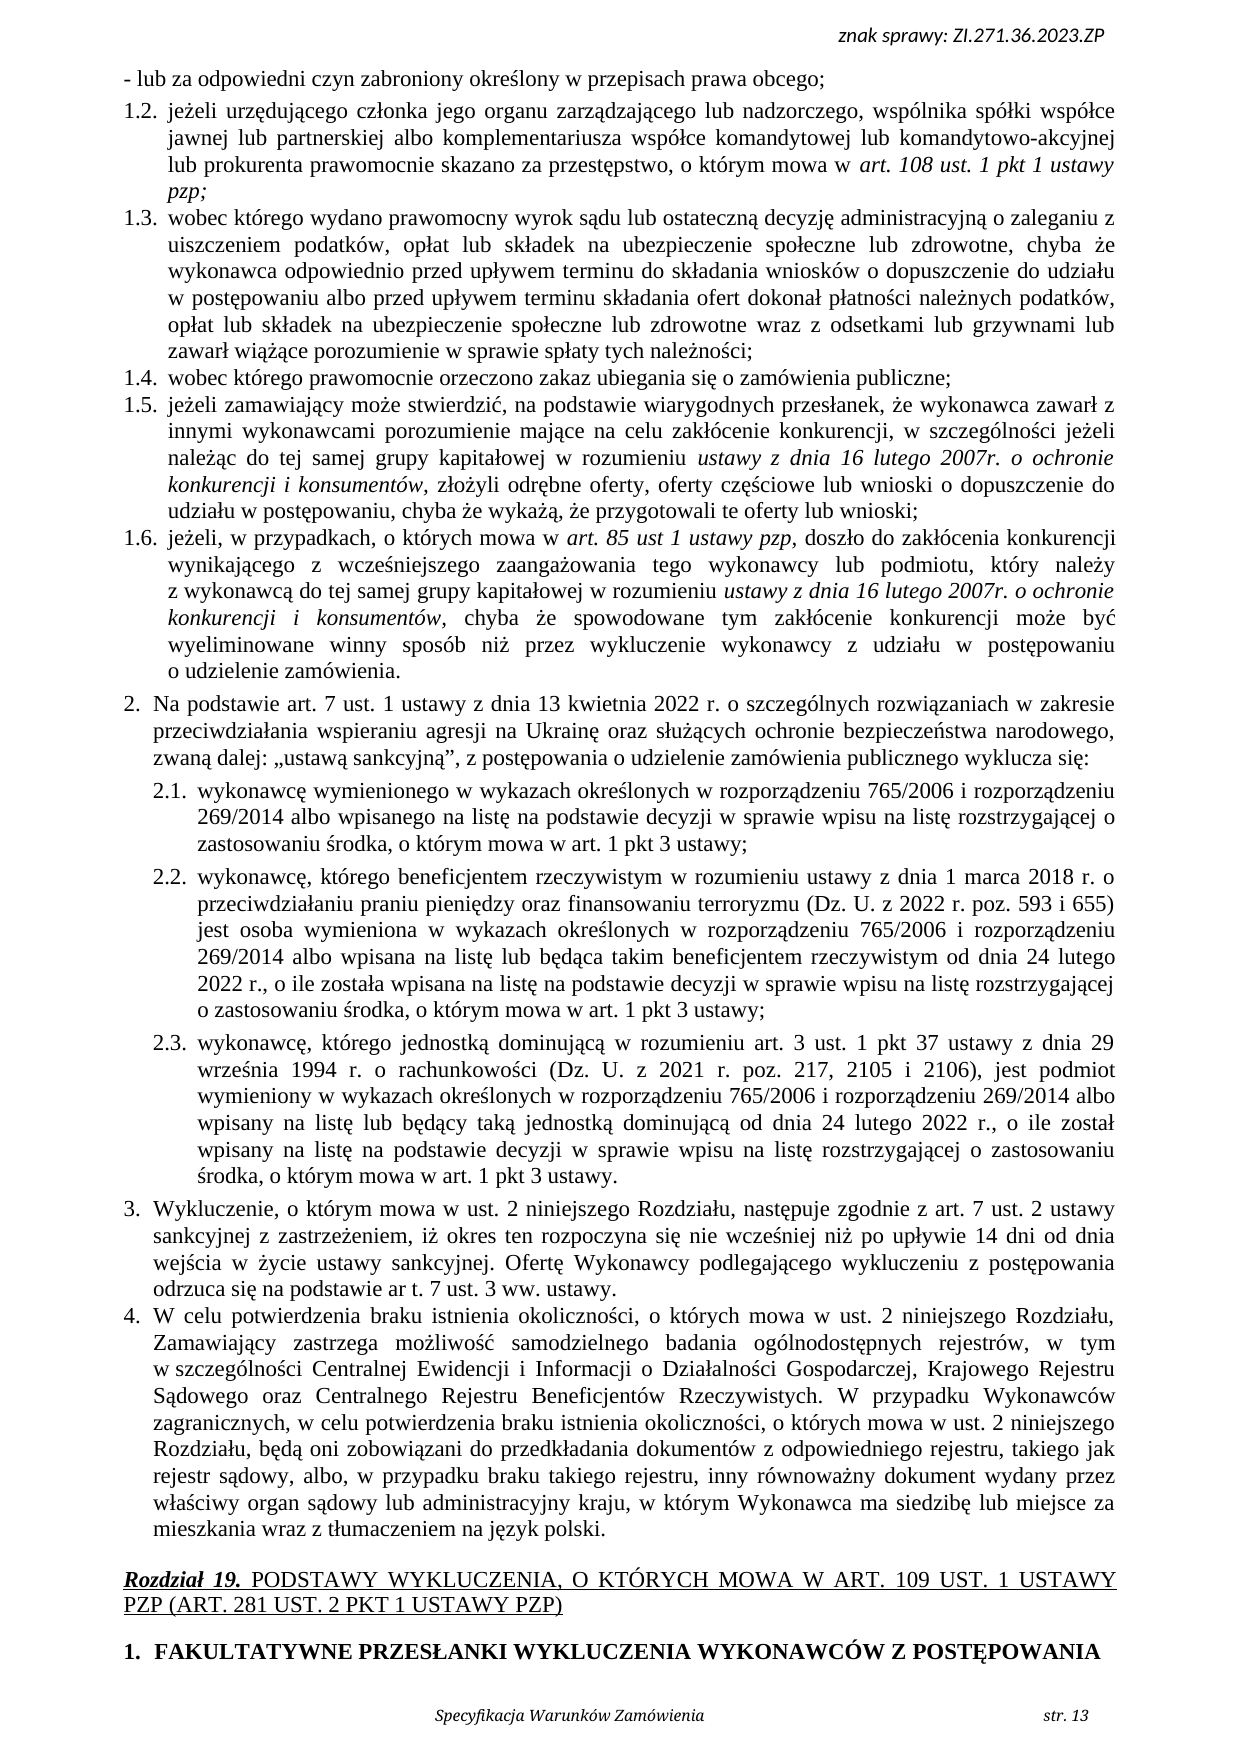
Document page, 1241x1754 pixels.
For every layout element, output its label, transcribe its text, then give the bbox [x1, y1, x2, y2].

list wobec którego prawomocnie orzeczono zakaz ubiegania się o zamówienia publiczne; [123, 364, 1117, 391]
list jeżeli urzędującego członka jego organu zarządzającego lub nadzorczego, wspólnika spółki współce jawnej lub partnerskiej albo komplementariusza współce komandytowej lub komandytowo-akcyjnej lub prokurenta prawomocnie skazano za przestępstwo, o którym mowa w art. 108 ust. 1 pkt 1 ustawy pzp; [123, 98, 1117, 204]
text 2.3. wykonawcę, którego jednostką dominującą w rozumieniu art. 3 ust. 1 pkt 37 ustawy z dnia 29 września 1994 r. o rachunkowości (Dz. U. z 2021 r. poz. 217, 2105 i 2106), jest podmiot wymieniony w wykazach określonych w rozporządzeniu 765/2006 i rozporządzeniu 269/2014 albo wpisany na listę lub będący taką jednostką dominującą od dnia 24 lutego 2022 r., o ile został wpisany na listę na podstawie decyzji w sprawie wpisu na listę rozstrzygającej o zastosowaniu środka, o którym mowa w art. 1 pkt 3 ustawy. [153, 1029, 1117, 1189]
text - lub za odpowiedni czyn zabroniony określony w przepisach prawa obcego; [123, 65, 1117, 91]
text Rozdział 19. PODSTAWY WYKLUCZENIA, O KTÓRYCH MOWA W ART. 109 UST. 1 USTAWY PZP (ART. 281 UST. 2 PKT 1 USTAWY PZP) [123, 1567, 1117, 1589]
text 2. Na podstawie art. 7 ust. 1 ustawy z dnia 13 kwietnia 2022 r. o szczególnych rozwiązaniach w zakresie przeciwdziałania wspieraniu agresji na Ukrainę oraz służących ochronie bezpieczeństwa narodowego, zwaną dalej: „ustawą sankcyjną”, z postępowania o udzielenie zamówienia publicznego wyklucza się: [123, 691, 1117, 771]
list wobec którego wydano prawomocny wyrok sądu lub ostateczną decyzję administracyjną o zaleganiu z uiszczeniem podatków, opłat lub składek na ubezpieczenie społeczne lub zdrowotne, chyba że wykonawca odpowiednio przed upływem terminu do składania wniosków o dopuszczenie do udziału w postępowaniu albo przed upływem terminu składania ofert dokonał płatności należnych podatków, opłat lub składek na ubezpieczenie społeczne lub zdrowotne wraz z odsetkami lub grzywnami lub zawarł wiążące porozumienie w sprawie spłaty tych należności; [123, 204, 1117, 364]
text 2.2. wykonawcę, którego beneficjentem rzeczywistym w rozumieniu ustawy z dnia 1 marca 2018 r. o przeciwdziałaniu praniu pieniędzy oraz finansowaniu terroryzmu (Dz. U. z 2022 r. poz. 593 i 655) jest osoba wymieniona w wykazach określonych w rozporządzeniu 765/2006 i rozporządzeniu 269/2014 albo wpisana na listę lub będąca takim beneficjentem rzeczywistym od dnia 24 lutego 2022 r., o ile została wpisana na listę na podstawie decyzji w sprawie wpisu na listę rozstrzygającej o zastosowaniu środka, o którym mowa w art. 1 pkt 3 ustawy; [153, 863, 1117, 1023]
text 3. Wykluczenie, o którym mowa w ust. 2 niniejszego Rozdziału, następuje zgodnie z art. 7 ust. 2 ustawy sankcyjnej z zastrzeżeniem, iż okres ten rozpoczyna się nie wcześniej niż po upływie 14 dni od dnia wejścia w życie ustawy sankcyjnej. Ofertę Wykonawcy podlegającego wykluczeniu z postępowania odrzuca się na podstawie ar t. 7 ust. 3 ww. ustawy. [123, 1196, 1117, 1302]
list jeżeli, w przypadkach, o których mowa w art. 85 ust 1 ustawy pzp, doszło do zakłócenia konkurencji wynikającego z wcześniejszego zaangażowania tego wykonawcy lub podmiotu, który należy z wykonawcą do tej samej grupy kapitałowej w rozumieniu ustawy z dnia 16 lutego 2007r. o ochronie konkurencji i konsumentów, chyba że spowodowane tym zakłócenie konkurencji może być wyeliminowane winny sposób niż przez wykluczenie wykonawcy z udziału w postępowaniu o udzielenie zamówienia. [123, 524, 1117, 684]
list jeżeli zamawiający może stwierdzić, na podstawie wiarygodnych przesłanek, że wykonawca zawarł z innymi wykonawcami porozumienie mające na celu zakłócenie konkurencji, w szczególności jeżeli należąc do tej samej grupy kapitałowej w rozumieniu ustawy z dnia 16 lutego 2007r. o ochronie konkurencji i konsumentów, złożyli odrębne oferty, oferty częściowe lub wnioski o dopuszczenie do udziału w postępowaniu, chyba że wykażą, że przygotowali te oferty lub wnioski; [123, 391, 1117, 524]
text 2.1. wykonawcę wymienionego w wykazach określonych w rozporządzeniu 765/2006 i rozporządzeniu 269/2014 albo wpisanego na listę na podstawie decyzji w sprawie wpisu na listę rozstrzygającej o zastosowaniu środka, o którym mowa w art. 1 pkt 3 ustawy; [153, 777, 1117, 857]
text Rozdział 19. PODSTAWY WYKLUCZENIA, O KTÓRYCH MOWA W ART. 109 UST. 1 USTAWY PZP (ART. 281 UST. 2 PKT 1 USTAWY PZP) [123, 1590, 1117, 1617]
text 4. W celu potwierdzenia braku istnienia okoliczności, o których mowa w ust. 2 niniejszego Rozdziału, Zamawiający zastrzega możliwość samodzielnego badania ogólnodostępnych rejestrów, w tym w szczególności Centralnej Ewidencji i Informacji o Działalności Gospodarczej, Krajowego Rejestru Sądowego oraz Centralnego Rejestru Beneficjentów Rzeczywistych. W przypadku Wykonawców zagranicznych, w celu potwierdzenia braku istnienia okoliczności, o których mowa w ust. 2 niniejszego Rozdziału, będą oni zobowiązani do przedkładania dokumentów z odpowiedniego rejestru, takiego jak rejestr sądowy, albo, w przypadku braku takiego rejestru, inny równoważny dokument wydany przez właściwy organ sądowy lub administracyjny kraju, w którym Wykonawca ma siedzibę lub miejsce za mieszkania wraz z tłumaczeniem na język polski. [123, 1302, 1117, 1542]
list FAKULTATYWNE PRZESŁANKI WYKLUCZENIA WYKONAWCÓW Z POSTĘPOWANIA [123, 1642, 1117, 1664]
